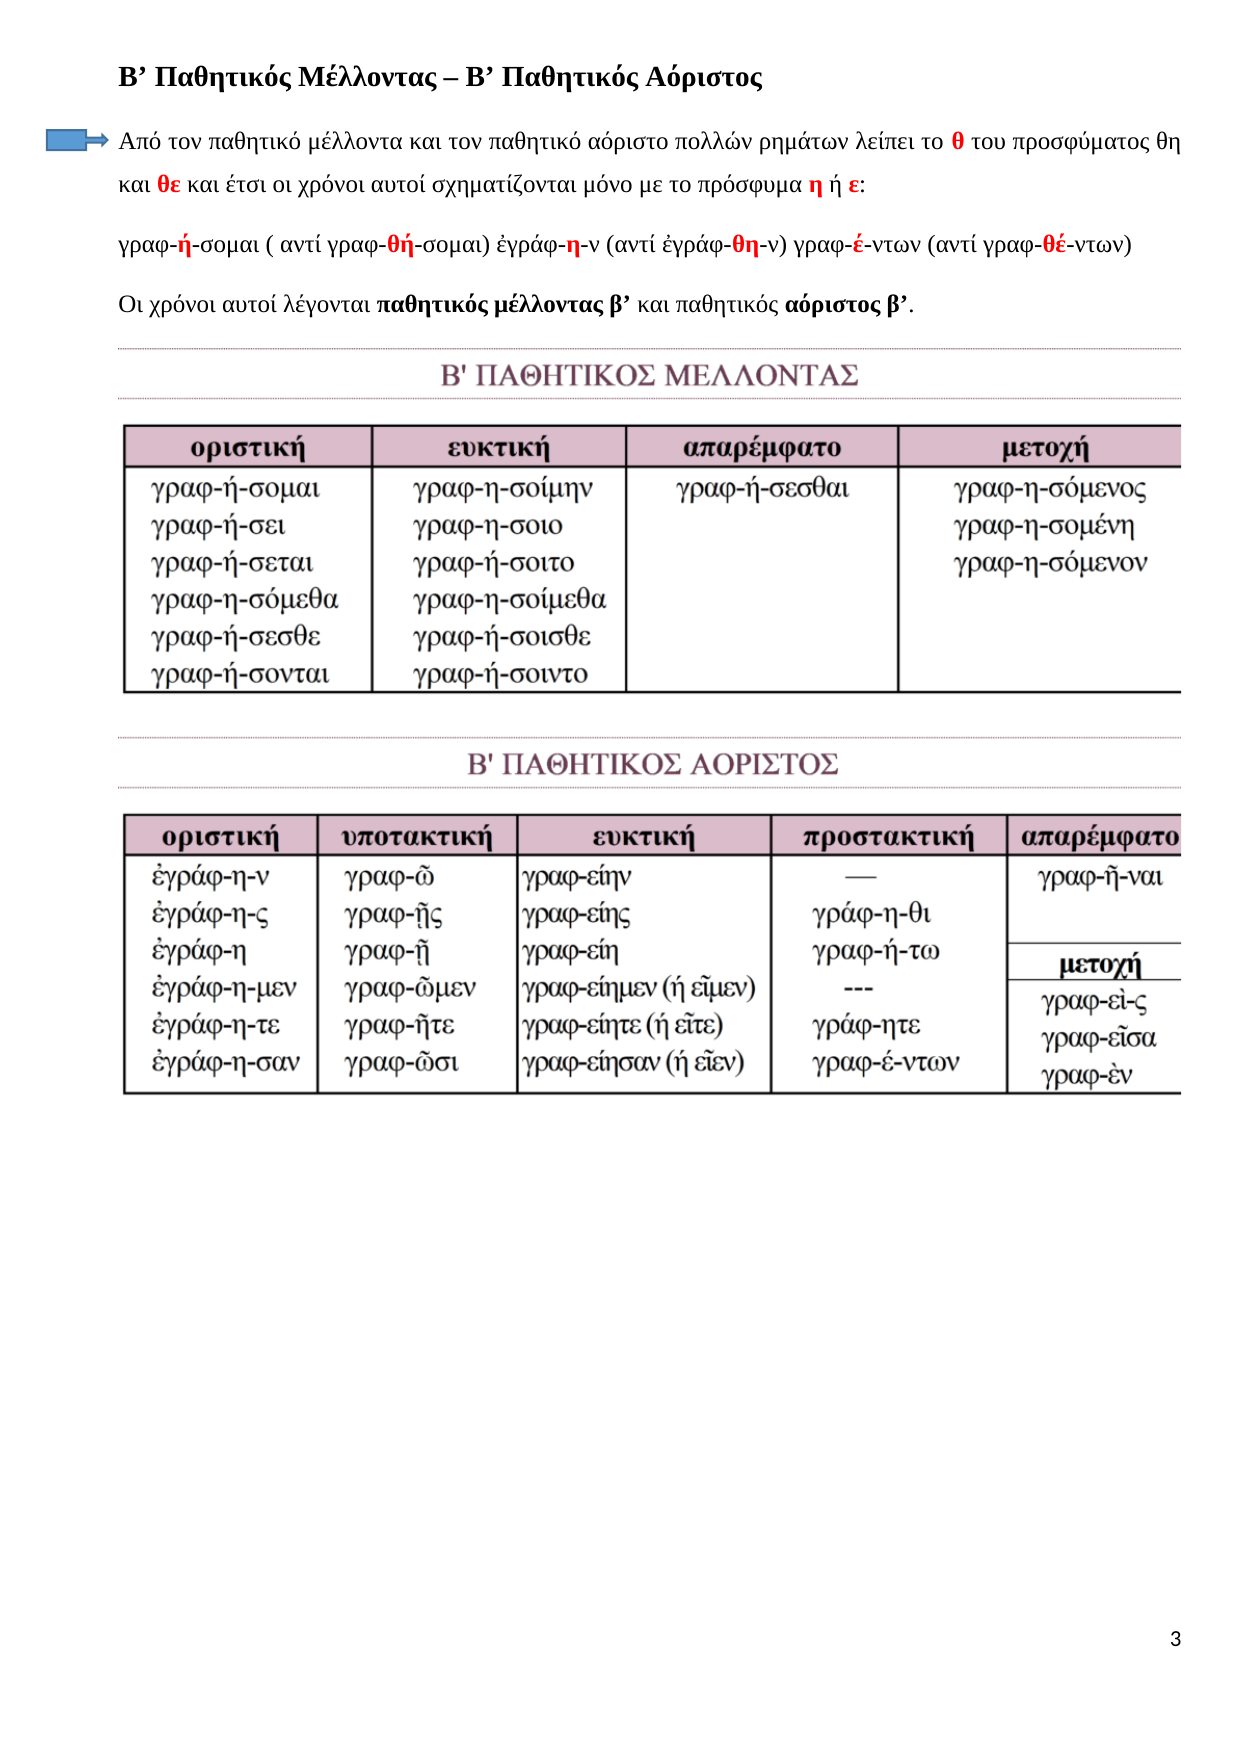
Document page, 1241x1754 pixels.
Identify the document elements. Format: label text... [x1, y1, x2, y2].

text Οι χρόνοι αυτοί λέγονται παθητικός μέλλοντας β’ και παθητικός αόριστος β’. [118, 289, 1181, 317]
text γραφ-ή-σομαι ( αντί γραφ-θή-σομαι) ἐγράφ-η-ν (αντί ἐγράφ-θη-ν) γραφ-έ-ντων (αντί γραφ-θέ-ντων) [118, 229, 1181, 258]
picture [118, 348, 1182, 1133]
text Από τον παθητικό μέλλοντα και τον παθητικό αόριστο πολλών ρημάτων λείπει το θ του προσφύματος θη και θε και έτσι οι χρόνοι αυτοί σχηματίζονται μόνο με το πρόσφυμα η ή ε: [118, 126, 1181, 198]
text Β’ Παθητικός Μέλλοντας – Β’ Παθητικός Αόριστος [118, 59, 1181, 93]
